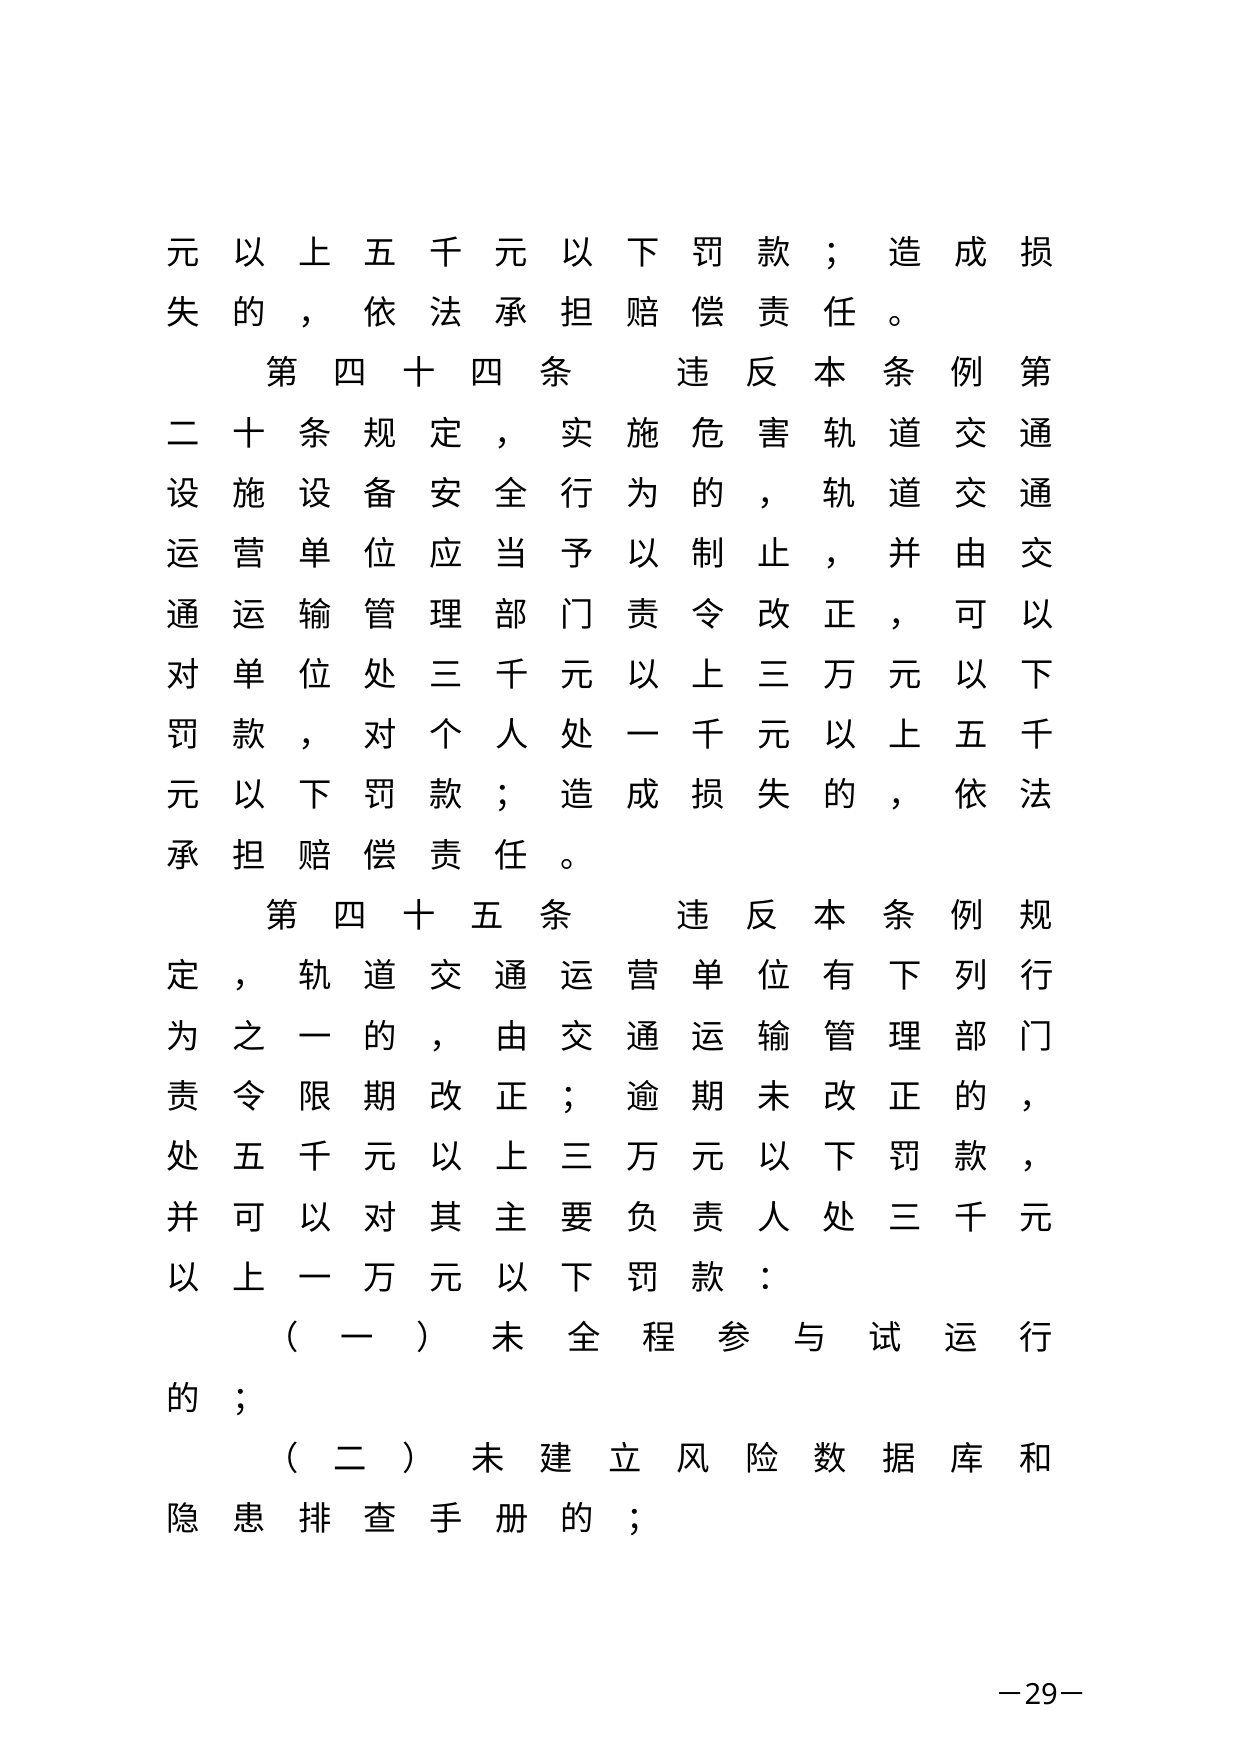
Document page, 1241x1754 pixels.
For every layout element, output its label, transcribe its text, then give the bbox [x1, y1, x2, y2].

text （一）未全程参与试运行的； [167, 1305, 1085, 1426]
text 第四十五条 违反本条例规定，轨道交通运营单位有下列行为之一的，由交通运输管理部门责令限期改正；逾期未改正的，处五千元以上三万元以下罚款，并可以对其主要负责人处三千元以上一万元以下罚款： [167, 883, 1085, 1305]
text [167, 219, 1085, 340]
text 第四十四条 违反本条例第二十条规定，实施危害轨道交通设施设备安全行为的，轨道交通运营单位应当予以制止，并由交通运输管理部门责令改正，可以对单位处三千元以上三万元以下罚款，对个人处一千元以上五千元以下罚款；造成损失的，依法承担赔偿责任。 [167, 340, 1085, 883]
text （二）未建立风险数据库和隐患排查手册的； [167, 1426, 1085, 1546]
